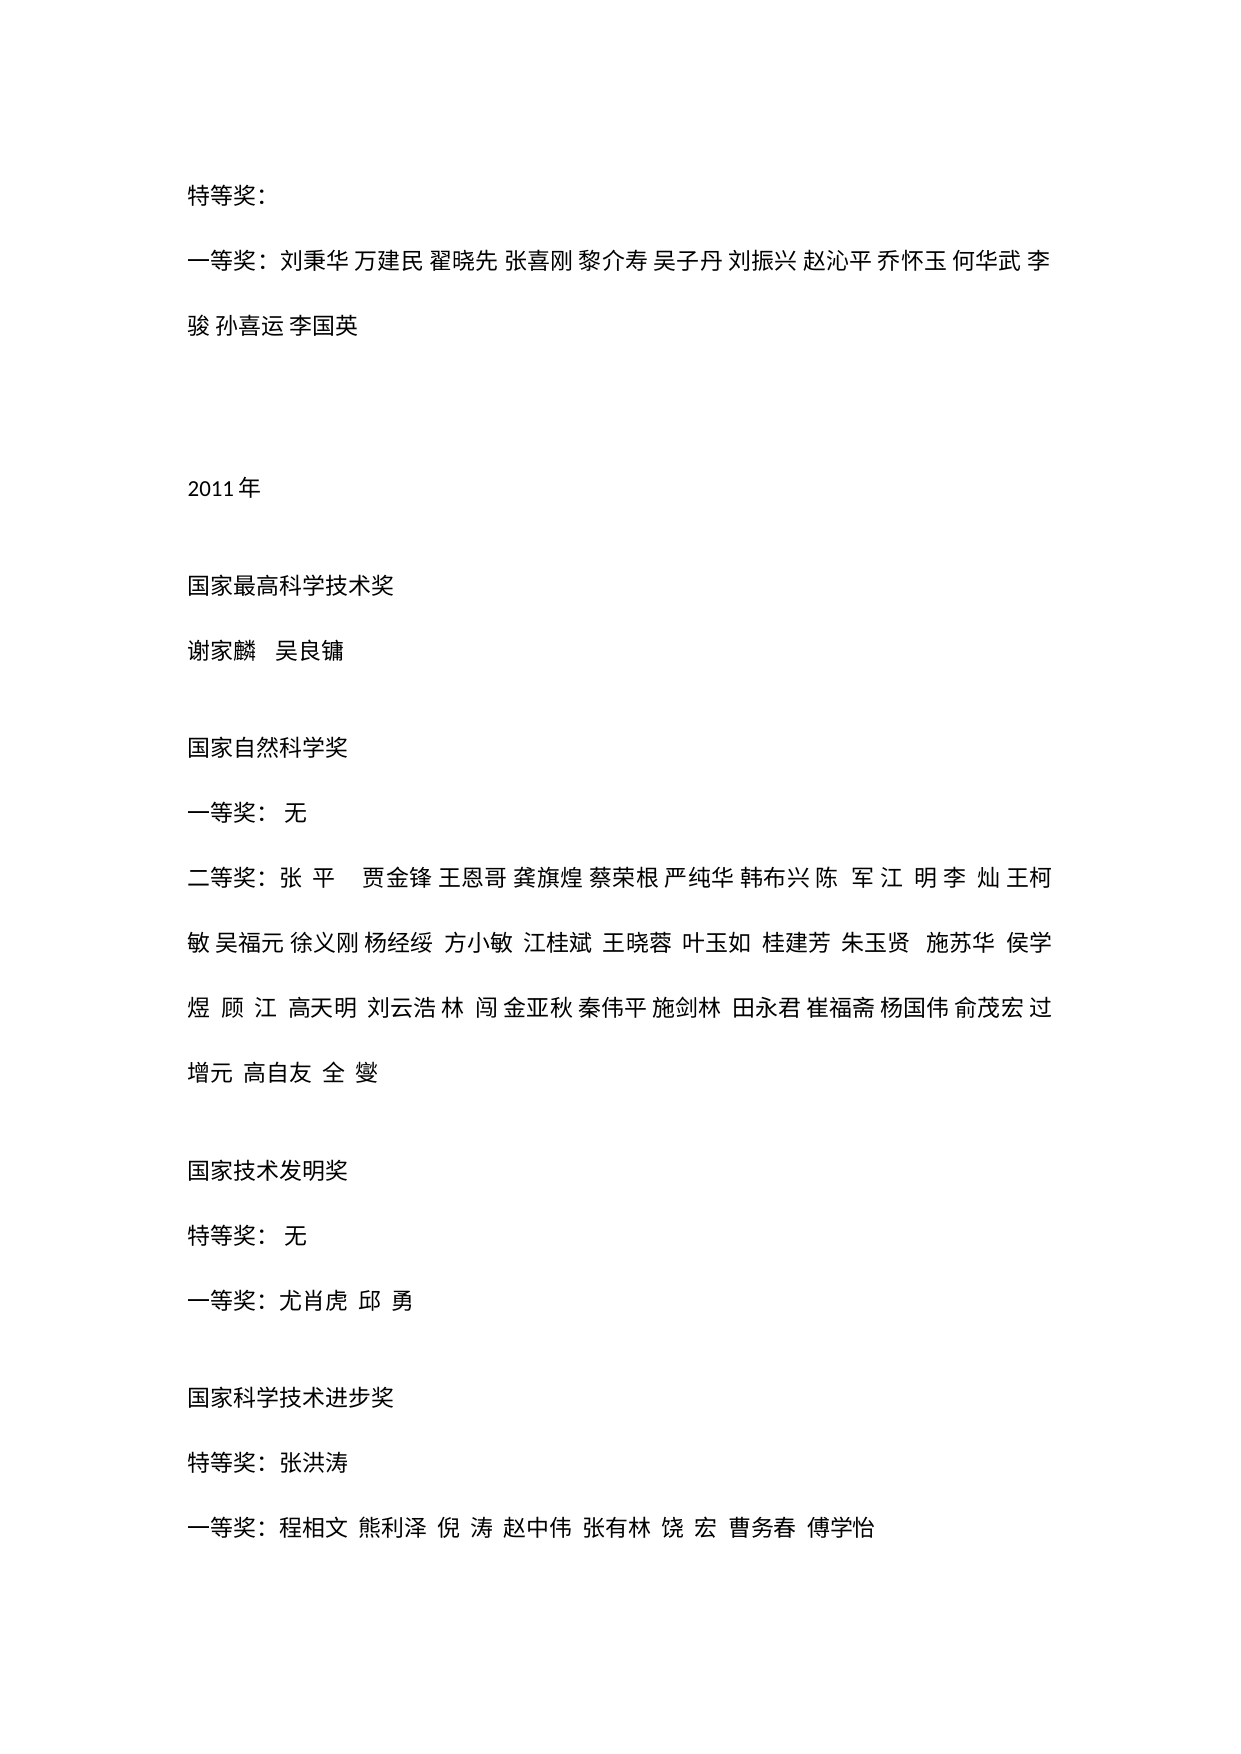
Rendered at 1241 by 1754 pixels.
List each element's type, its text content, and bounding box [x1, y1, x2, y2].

text 国家最高科学技术奖 [187, 552, 1053, 617]
text 特等奖：张洪涛 [187, 1429, 1053, 1494]
text 一等奖：刘秉华 万建民 翟晓先 张喜刚 黎介寿 吴子丹 刘振兴 赵沁平 乔怀玉 何华武 李 骏 孙喜运 李国英 [187, 227, 1053, 357]
text 一等奖： 无 [187, 779, 1053, 844]
text 特等奖： [187, 162, 1053, 227]
text 2011年 [187, 454, 1053, 519]
text 二等奖：张 平 贾金锋 王恩哥 龚旗煌 蔡荣根 严纯华 韩布兴 陈 军 江 明 李 灿 王柯敏 吴福元 徐义刚 杨经绥 方小敏 江桂斌 王晓蓉 叶玉如 桂建芳 朱玉贤 施苏华 侯学煜 顾 江 高天明 刘云浩 林 闯 金亚秋 秦伟平 施剑林 田永君 崔福斋 杨国伟 俞茂宏 过增元 高自友 全 燮 [187, 844, 1053, 1104]
text 一等奖：程相文 熊利泽 倪 涛 赵中伟 张有林 饶 宏 曹务春 傅学怡 [187, 1494, 1053, 1559]
text 谢家麟 吴良镛 [187, 617, 1053, 682]
text 国家技术发明奖 [187, 1137, 1053, 1202]
text 特等奖： 无 [187, 1202, 1053, 1267]
text 国家科学技术进步奖 [187, 1364, 1053, 1429]
text 国家自然科学奖 [187, 714, 1053, 779]
text 一等奖：尤肖虎 邱 勇 [187, 1267, 1053, 1332]
